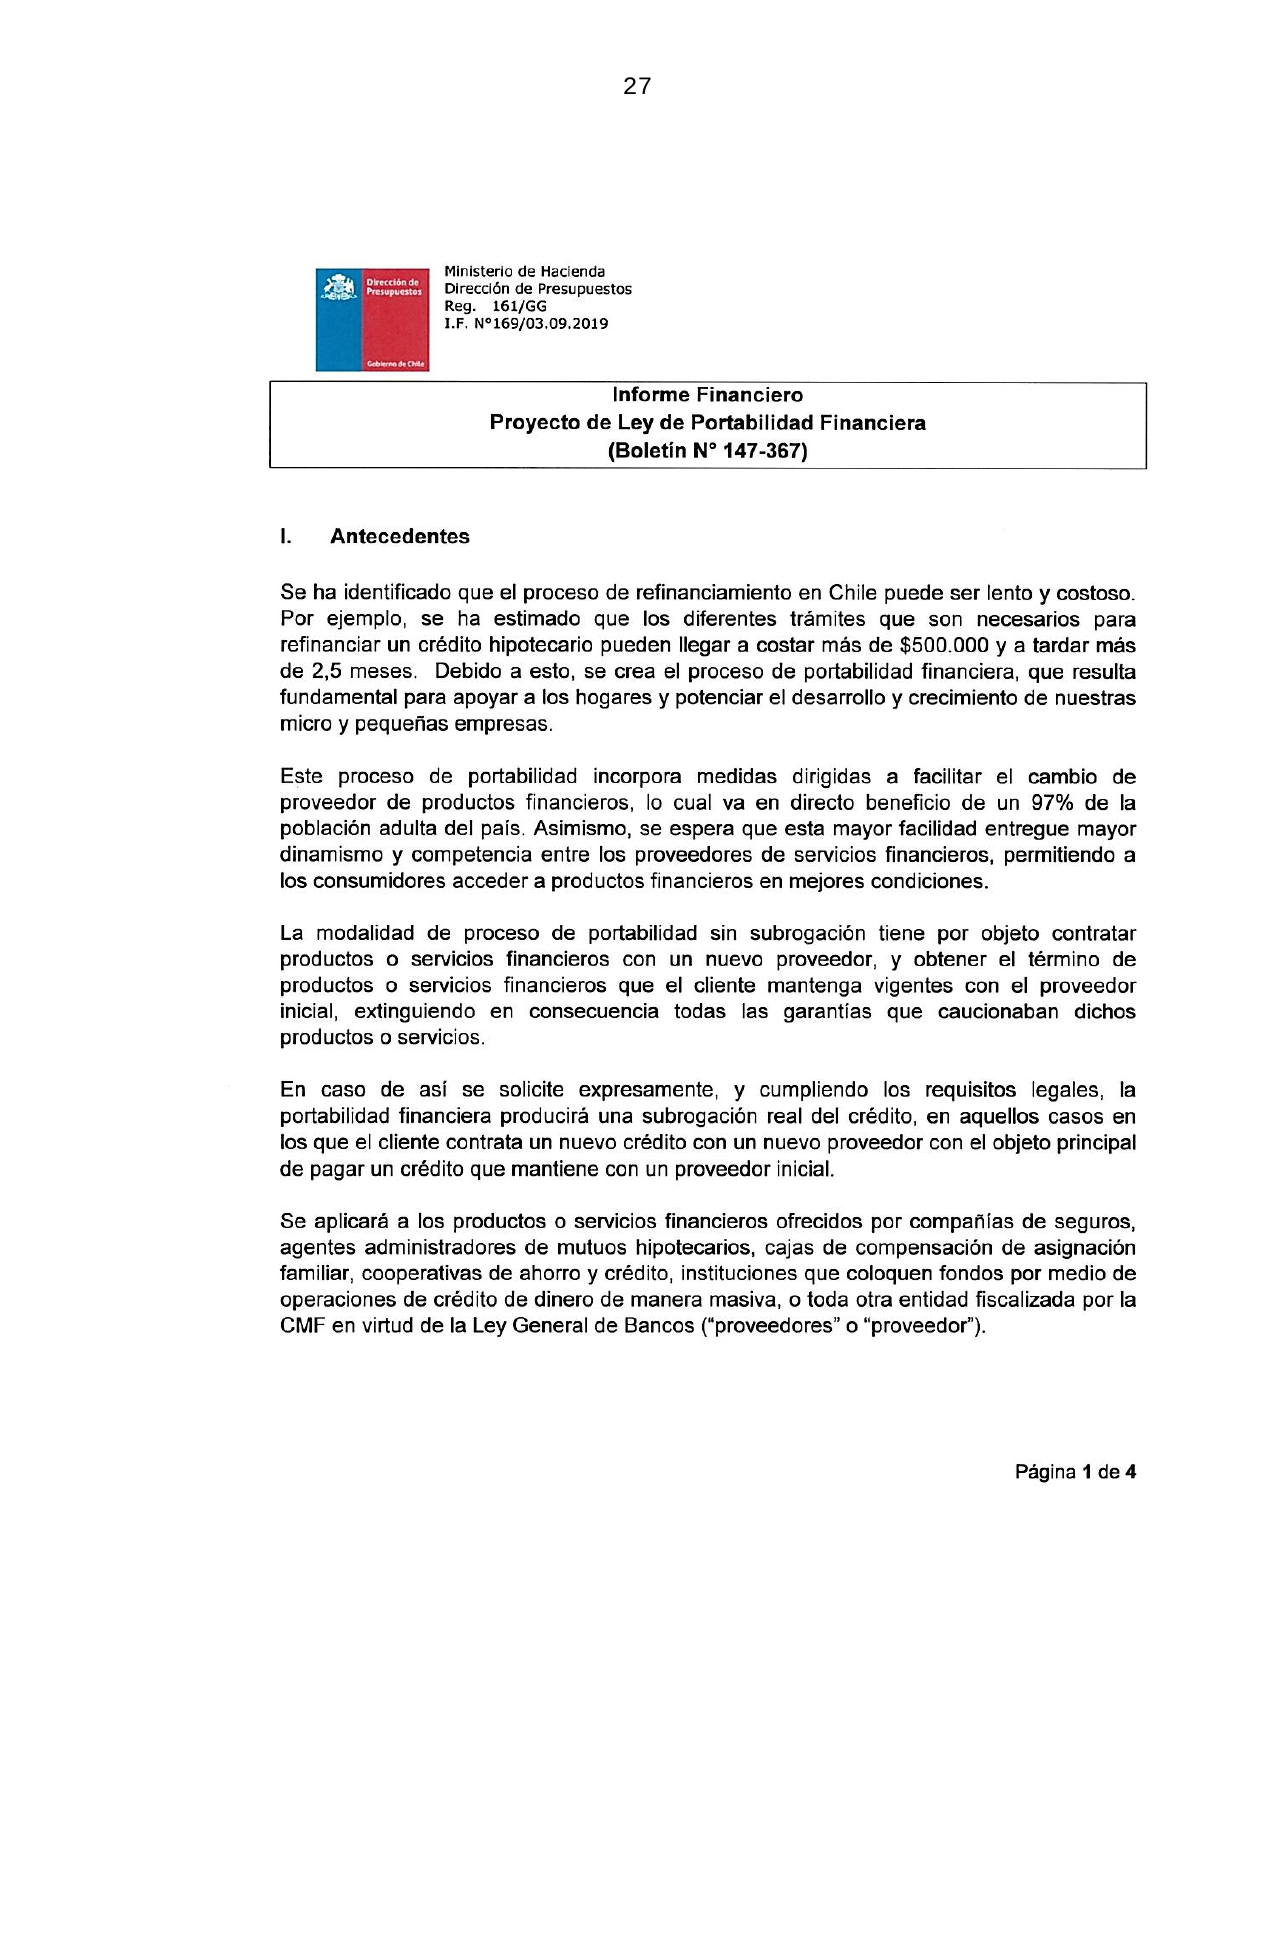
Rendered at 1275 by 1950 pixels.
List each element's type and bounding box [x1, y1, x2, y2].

picture [177, 206, 1261, 1610]
